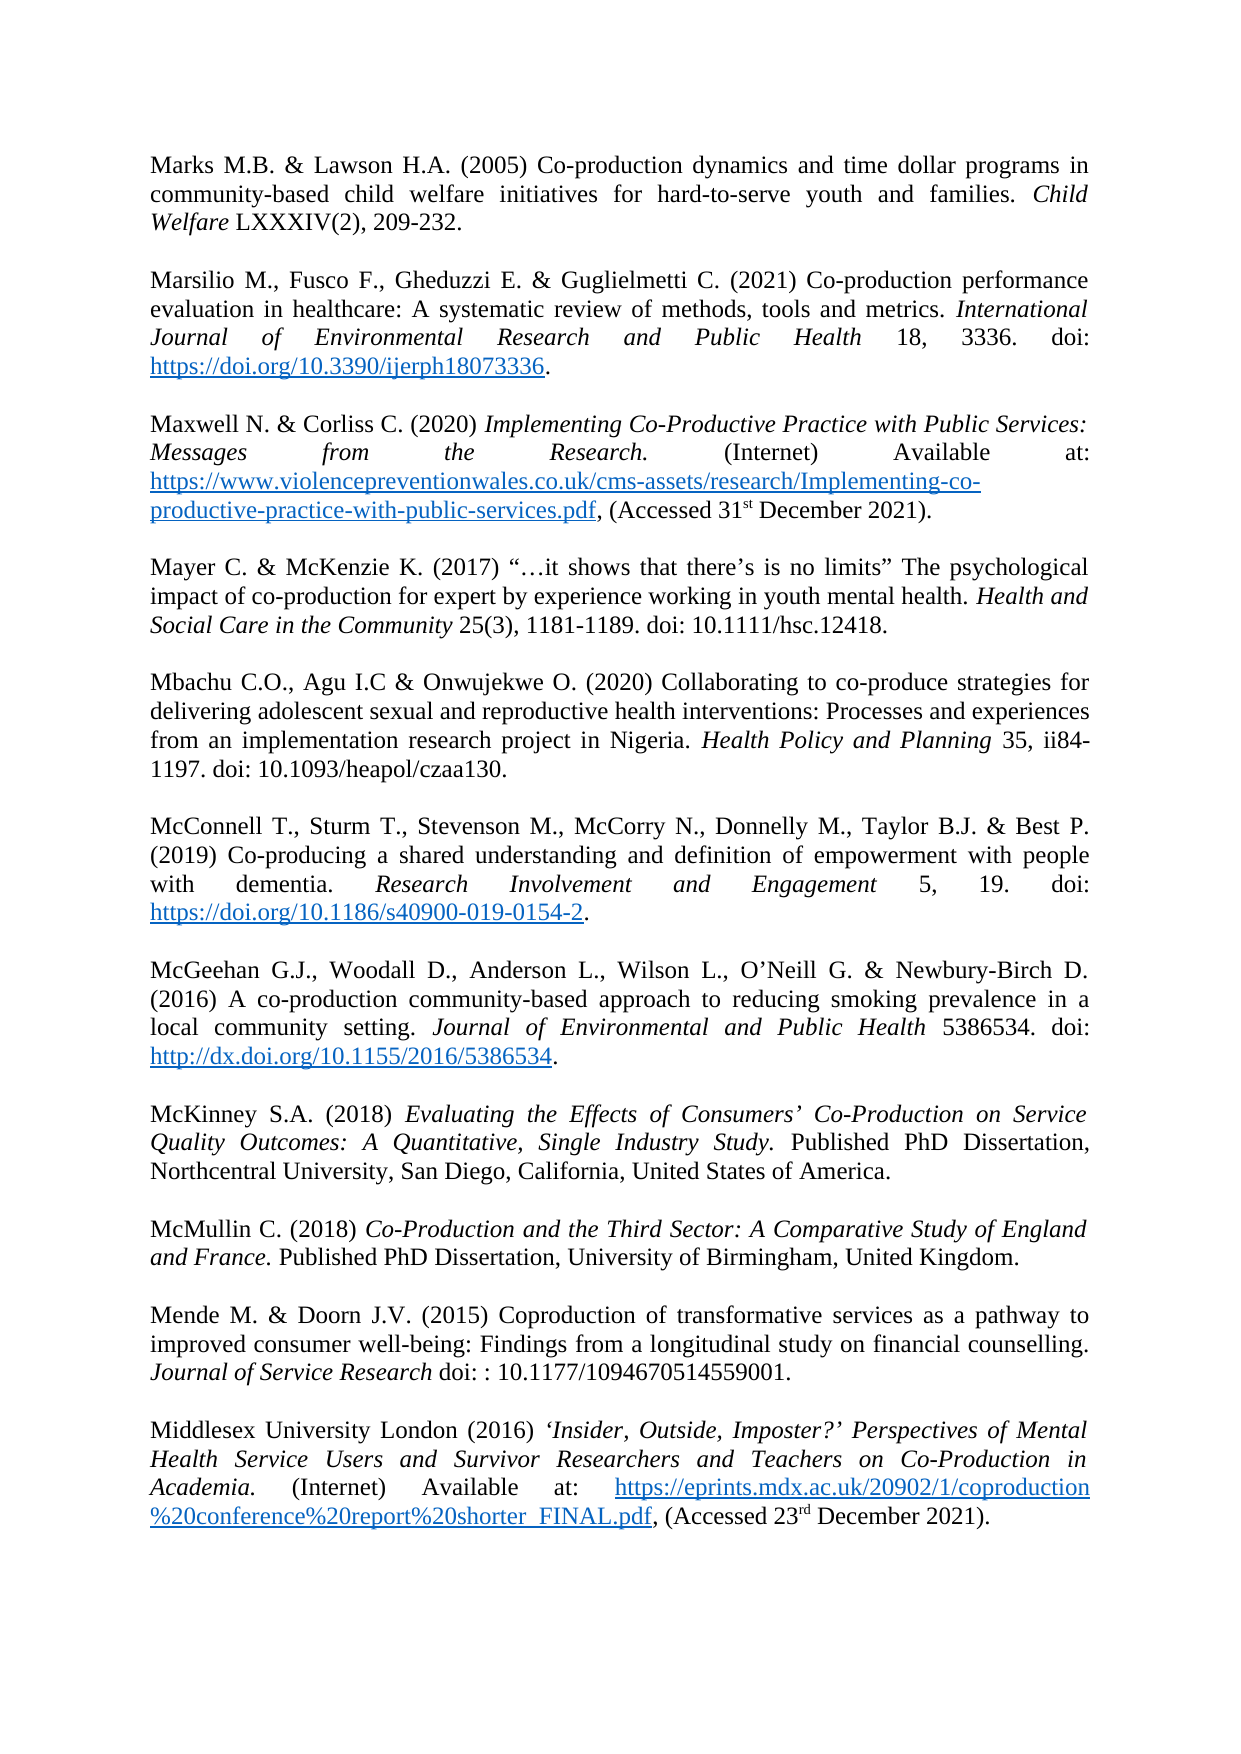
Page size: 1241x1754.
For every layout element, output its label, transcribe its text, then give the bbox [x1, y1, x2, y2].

text McGeehan G.J., Woodall D., Anderson L., Wilson L., O’Neill G. & Newbury-Birch D. (2016) A co-production community-based approach to reducing smoking prevalence in a local community setting. Journal of Environmental and Public Health 5386534. doi: http://dx.doi.org/10.1155/2016/5386534. [150, 955, 1090, 1070]
text Marks M.B. & Lawson H.A. (2005) Co-production dynamics and time dollar programs in community-based child welfare initiatives for hard-to-serve youth and families. Child Welfare LXXXIV(2), 209-232. [150, 150, 1090, 236]
text McKinney S.A. (2018) Evaluating the Effects of Consumers’ Co-Production on Service Quality Outcomes: A Quantitative, Single Industry Study. Published PhD Dissertation, Northcentral University, San Diego, California, United States of America. [150, 1099, 1090, 1185]
text Middlesex University London (2016) ‘Insider, Outside, Imposter?’ Perspectives of Mental Health Service Users and Survivor Researchers and Teachers on Co-Production in Academia. (Internet) Available at: https://eprints.mdx.ac.uk/20902/1/coproduction%20conference%20report%20shorter_FINAL.pdf, (Accessed 23rd December 2021). [150, 1415, 1090, 1530]
text Maxwell N. & Corliss C. (2020) Implementing Co-Productive Practice with Public Services: Messages from the Research. (Internet) Available at: https://www.violencepreventionwales.co.uk/cms-assets/research/Implementing-co-productive-practice-with-public-services.pdf, (Accessed 31st December 2021). [150, 409, 1090, 524]
text Mende M. & Doorn J.V. (2015) Coproduction of transformative services as a pathway to improved consumer well-being: Findings from a longitudinal study on financial counselling. Journal of Service Research doi: : 10.1177/1094670514559001. [150, 1300, 1090, 1386]
text McConnell T., Sturm T., Stevenson M., McCorry N., Donnelly M., Taylor B.J. & Best P. (2019) Co-producing a shared understanding and definition of empowerment with people with dementia. Research Involvement and Engagement 5, 19. doi: https://doi.org/10.1186/s40900-019-0154-2. [150, 811, 1090, 926]
text Mbachu C.O., Agu I.C & Onwujekwe O. (2020) Collaborating to co-produce strategies for delivering adolescent sexual and reproductive health interventions: Processes and experiences from an implementation research project in Nigeria. Health Policy and Planning 35, ii84-1197. doi: 10.1093/heapol/czaa130. [150, 667, 1090, 782]
text Mayer C. & McKenzie K. (2017) “…it shows that there’s is no limits” The psychological impact of co-production for expert by experience working in youth mental health. Health and Social Care in the Community 25(3), 1181-1189. doi: 10.1111/hsc.12418. [150, 552, 1090, 639]
text Marsilio M., Fusco F., Gheduzzi E. & Guglielmetti C. (2021) Co-production performance evaluation in healthcare: A systematic review of methods, tools and metrics. International Journal of Environmental Research and Public Health 18, 3336. doi: https://doi.org/10.3390/ijerph18073336. [150, 265, 1090, 380]
text McMullin C. (2018) Co-Production and the Third Sector: A Comparative Study of England and France. Published PhD Dissertation, University of Birmingham, United Kingdom. [150, 1214, 1090, 1271]
